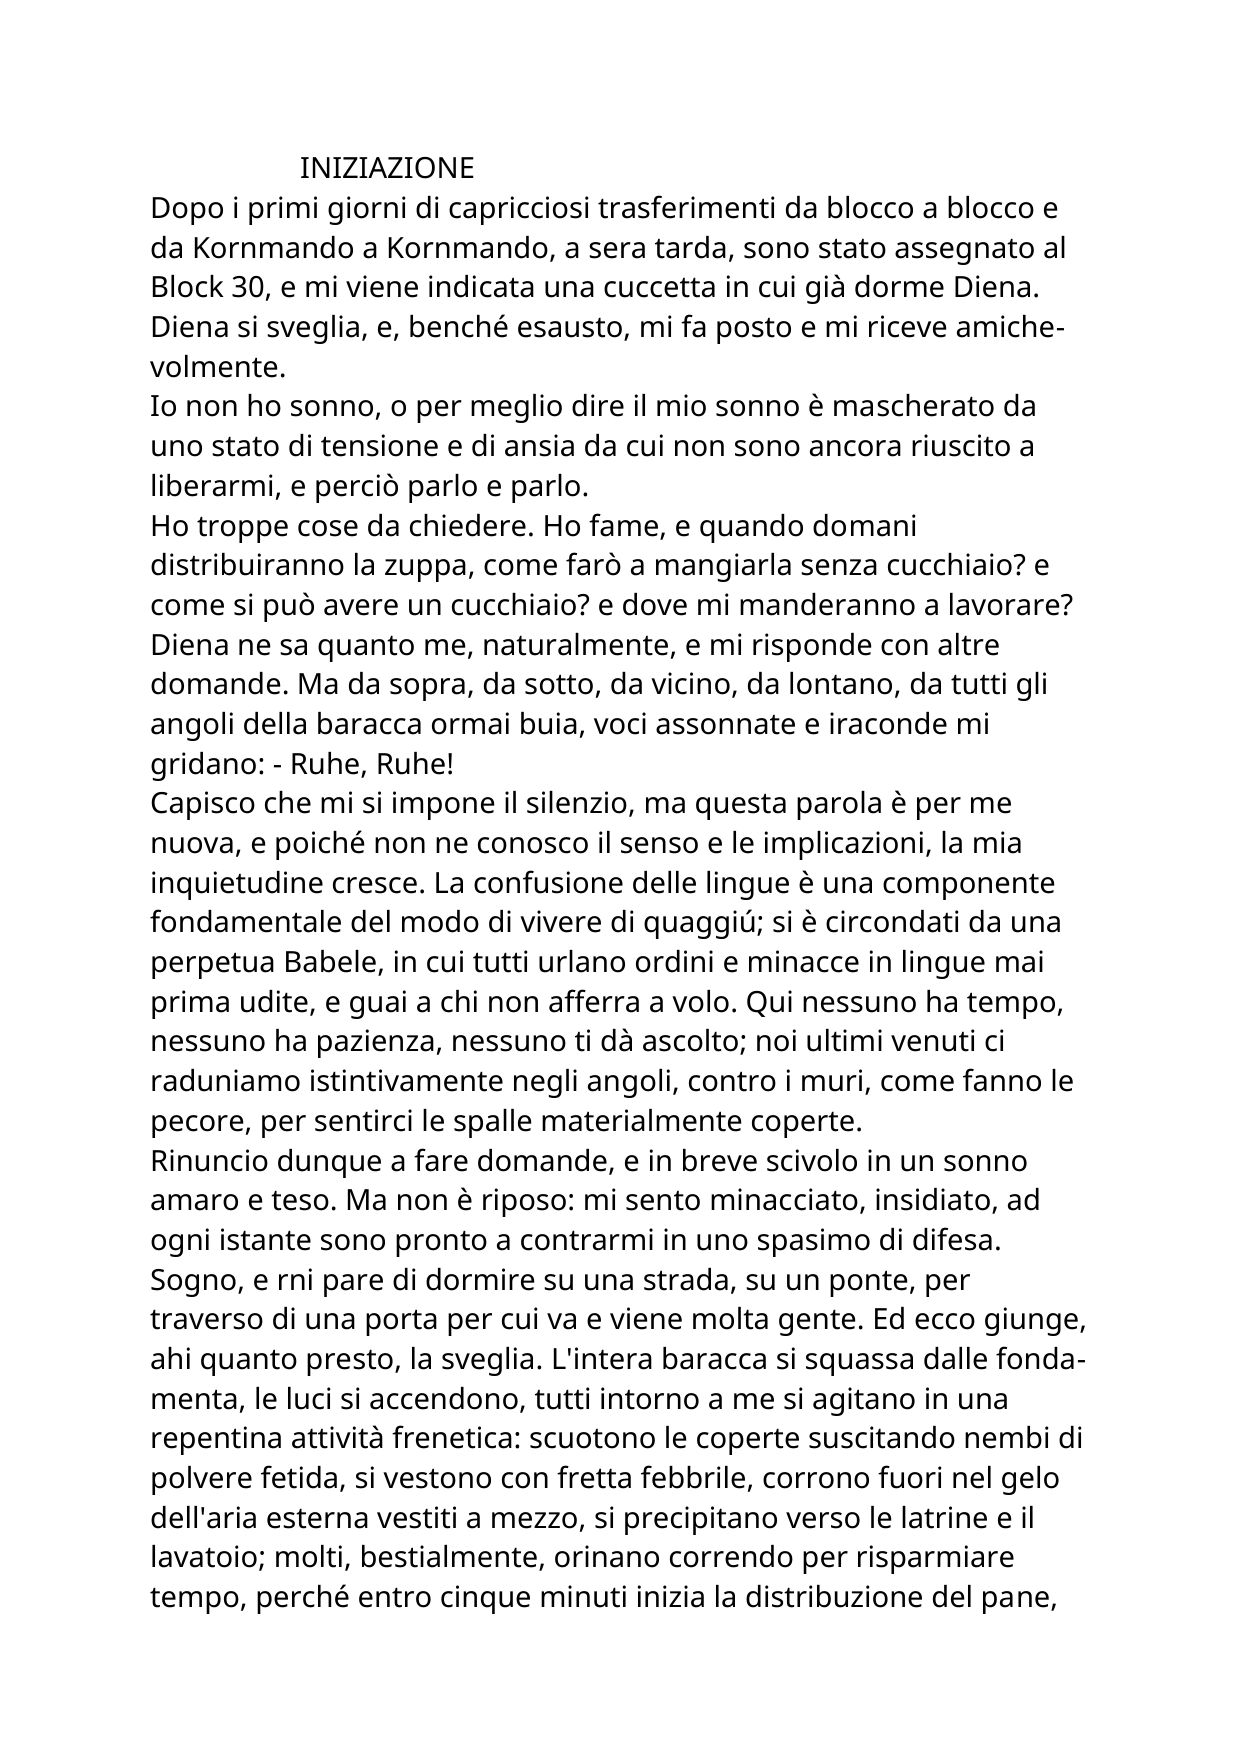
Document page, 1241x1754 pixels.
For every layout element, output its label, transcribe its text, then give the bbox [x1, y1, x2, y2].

text Io non ho sonno, o per meglio dire il mio sonno è mascherato da uno stato di tensione e di ansia da cui non sono ancora riuscito a liberarmi, e perciò parlo e parlo. [150, 386, 1090, 505]
text Ho troppe cose da chiedere. Ho fame, e quando domani distribuiranno la zuppa, come farò a mangiarla senza cucchiaio? e come si può avere un cucchiaio? e dove mi manderanno a lavorare? Diena ne sa quanto me, naturalmente, e mi risponde con altre domande. Ma da sopra, da sotto, da vicino, da lontano, da tutti gli angoli della baracca ormai buia, voci assonnate e iraconde mi gridano: - Ruhe, Ruhe! [150, 505, 1090, 783]
text INIZIAZIONE [300, 148, 895, 187]
text Dopo i primi giorni di capricciosi trasferimenti da blocco a blocco e da Kornmando a Kornmando, a sera tarda, sono stato assegnato al Block 30, e mi viene indicata una cuccetta in cui già dorme Diena. Diena si sveglia, e, benché esausto, mi fa posto e mi riceve amichevolmente. [150, 187, 1090, 386]
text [150, 1140, 1090, 1616]
text Capisco che mi si impone il silenzio, ma questa parola è per me nuova, e poiché non ne conosco il senso e le implicazioni, la mia inquietudine cresce. La confusione delle lingue è una componente fondamentale del modo di vivere di quaggiú; si è circondati da una perpetua Babele, in cui tutti urlano ordini e minacce in lingue mai prima udite, e guai a chi non afferra a volo. Qui nessuno ha tempo, nessuno ha pazienza, nessuno ti dà ascolto; noi ultimi venuti ci raduniamo istintivamente negli angoli, contro i muri, come fanno le pecore, per sentirci le spalle materialmente coperte. [150, 783, 1090, 1140]
